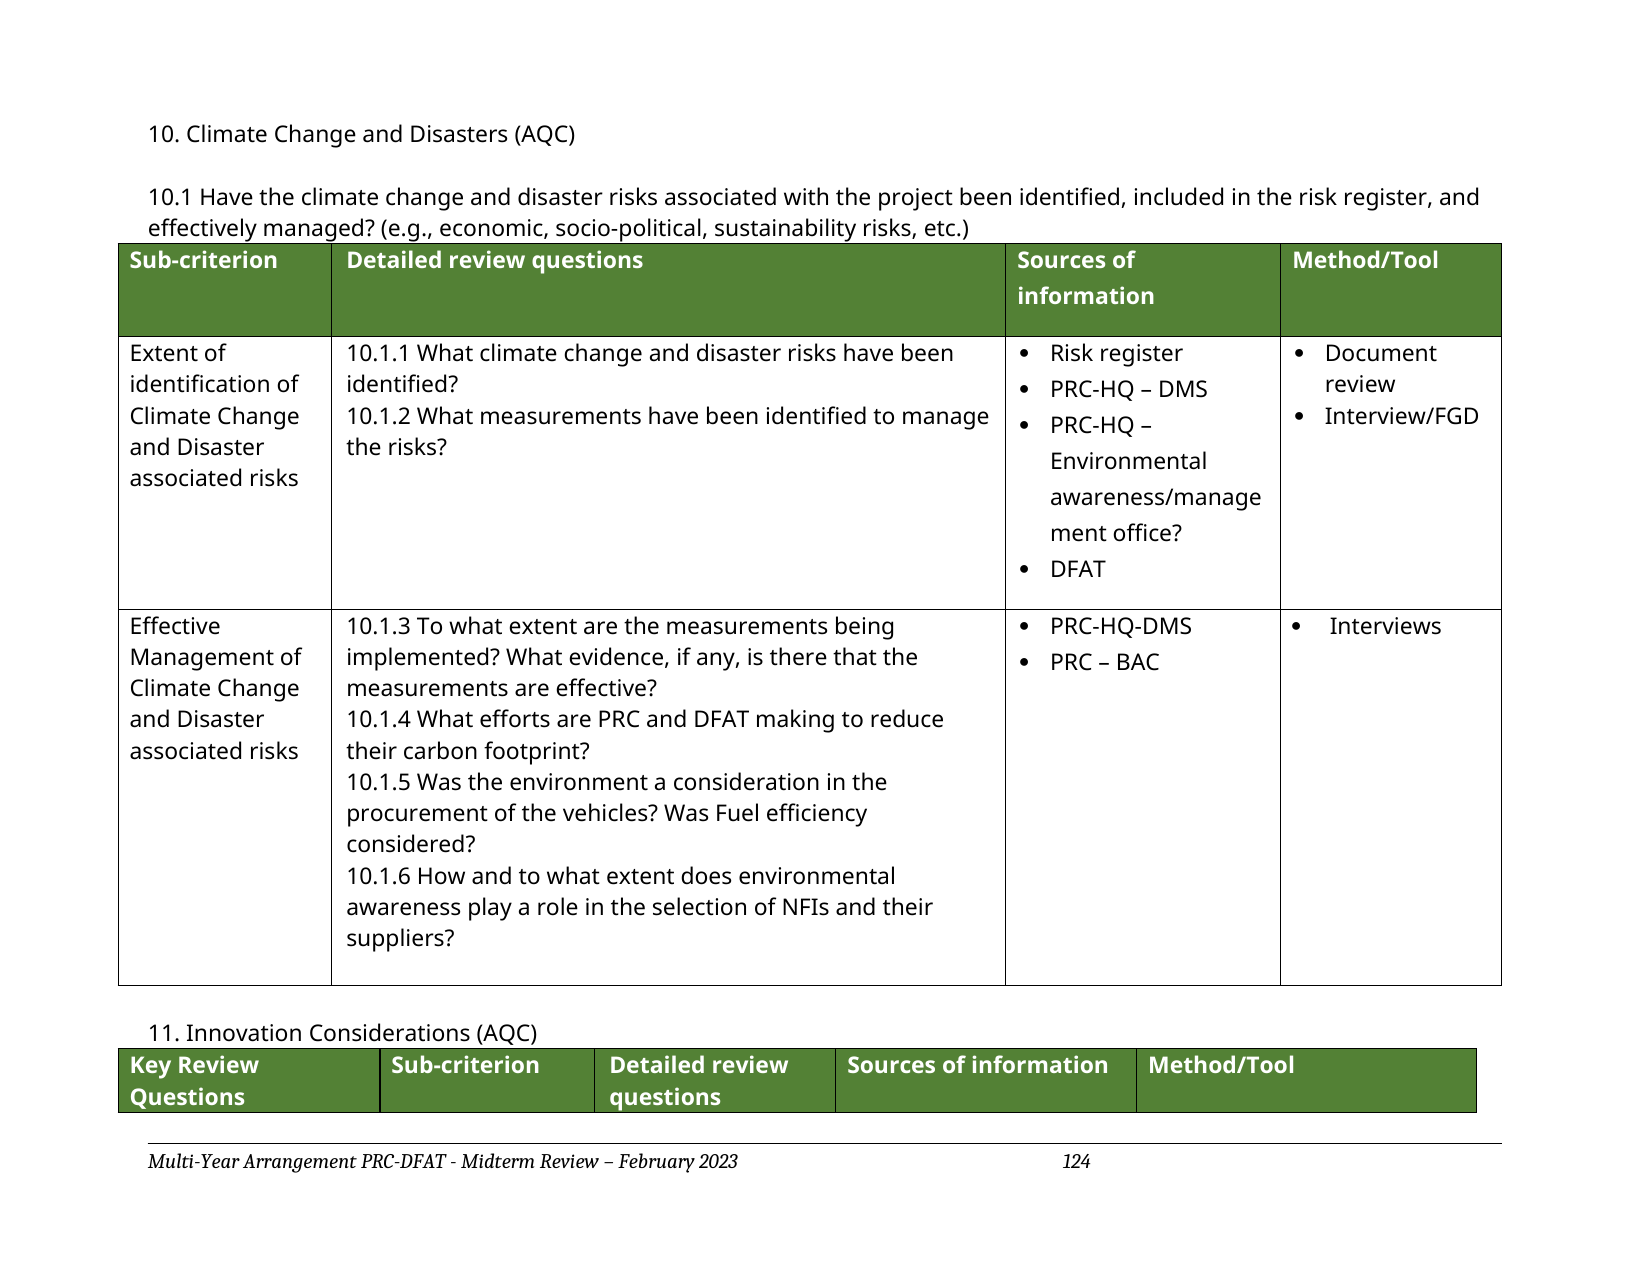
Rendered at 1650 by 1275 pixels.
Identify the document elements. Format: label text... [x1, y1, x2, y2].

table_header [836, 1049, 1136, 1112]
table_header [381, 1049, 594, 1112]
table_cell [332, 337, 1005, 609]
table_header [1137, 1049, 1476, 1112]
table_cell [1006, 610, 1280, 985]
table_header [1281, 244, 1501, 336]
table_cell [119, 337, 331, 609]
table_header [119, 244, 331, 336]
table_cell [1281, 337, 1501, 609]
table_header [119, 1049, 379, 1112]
list 10. Climate Change and Disasters (AQC) [148, 118, 1502, 149]
list 11. Innovation Considerations (AQC) [148, 1017, 1502, 1048]
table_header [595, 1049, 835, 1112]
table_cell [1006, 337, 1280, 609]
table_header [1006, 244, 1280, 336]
list 10.1 Have the climate change and disaster risks associated with the project been identified, included in the risk register, and effectively managed? (e.g., economic, socio-political, sustainability risks, etc.) [148, 181, 1502, 243]
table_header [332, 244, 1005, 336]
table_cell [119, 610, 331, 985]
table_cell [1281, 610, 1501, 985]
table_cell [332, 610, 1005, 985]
